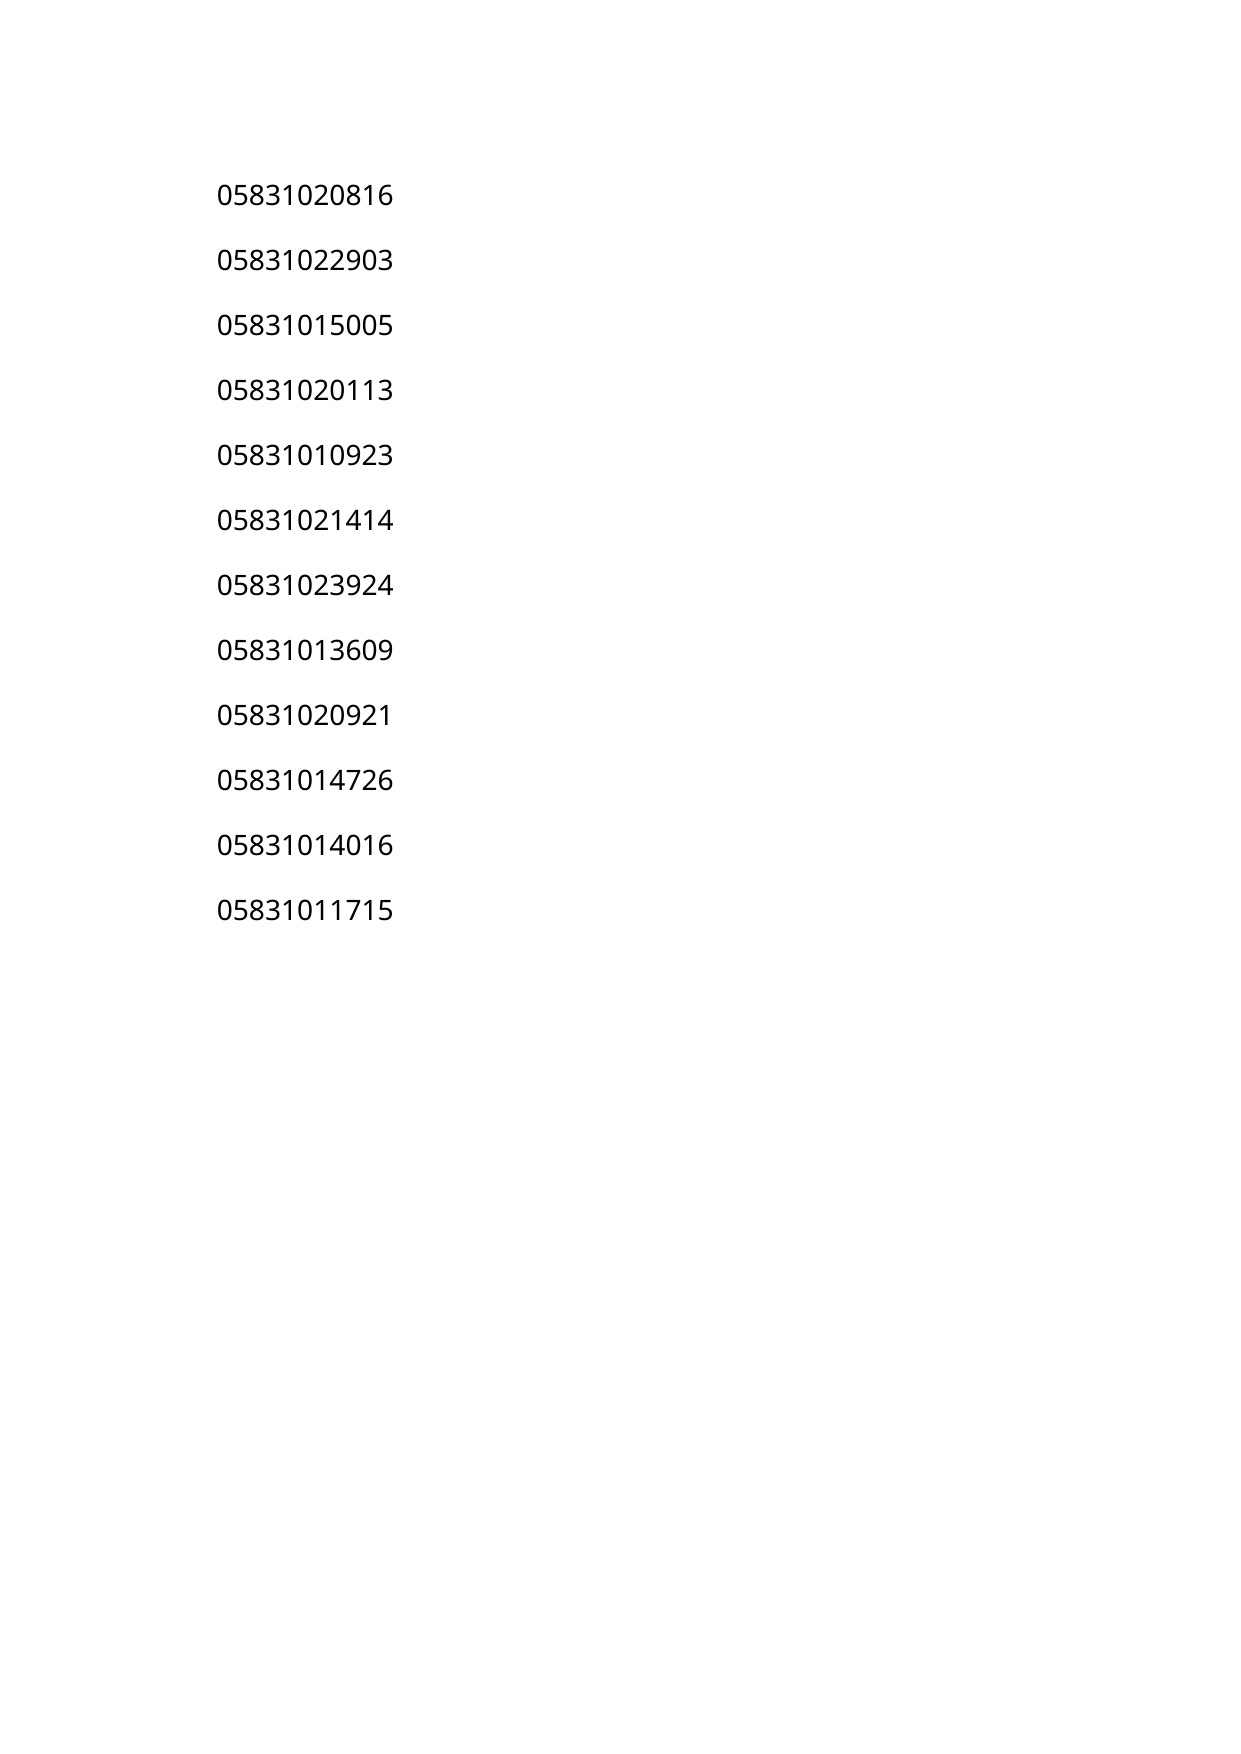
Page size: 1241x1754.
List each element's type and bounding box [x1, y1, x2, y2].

text [187, 162, 1053, 942]
